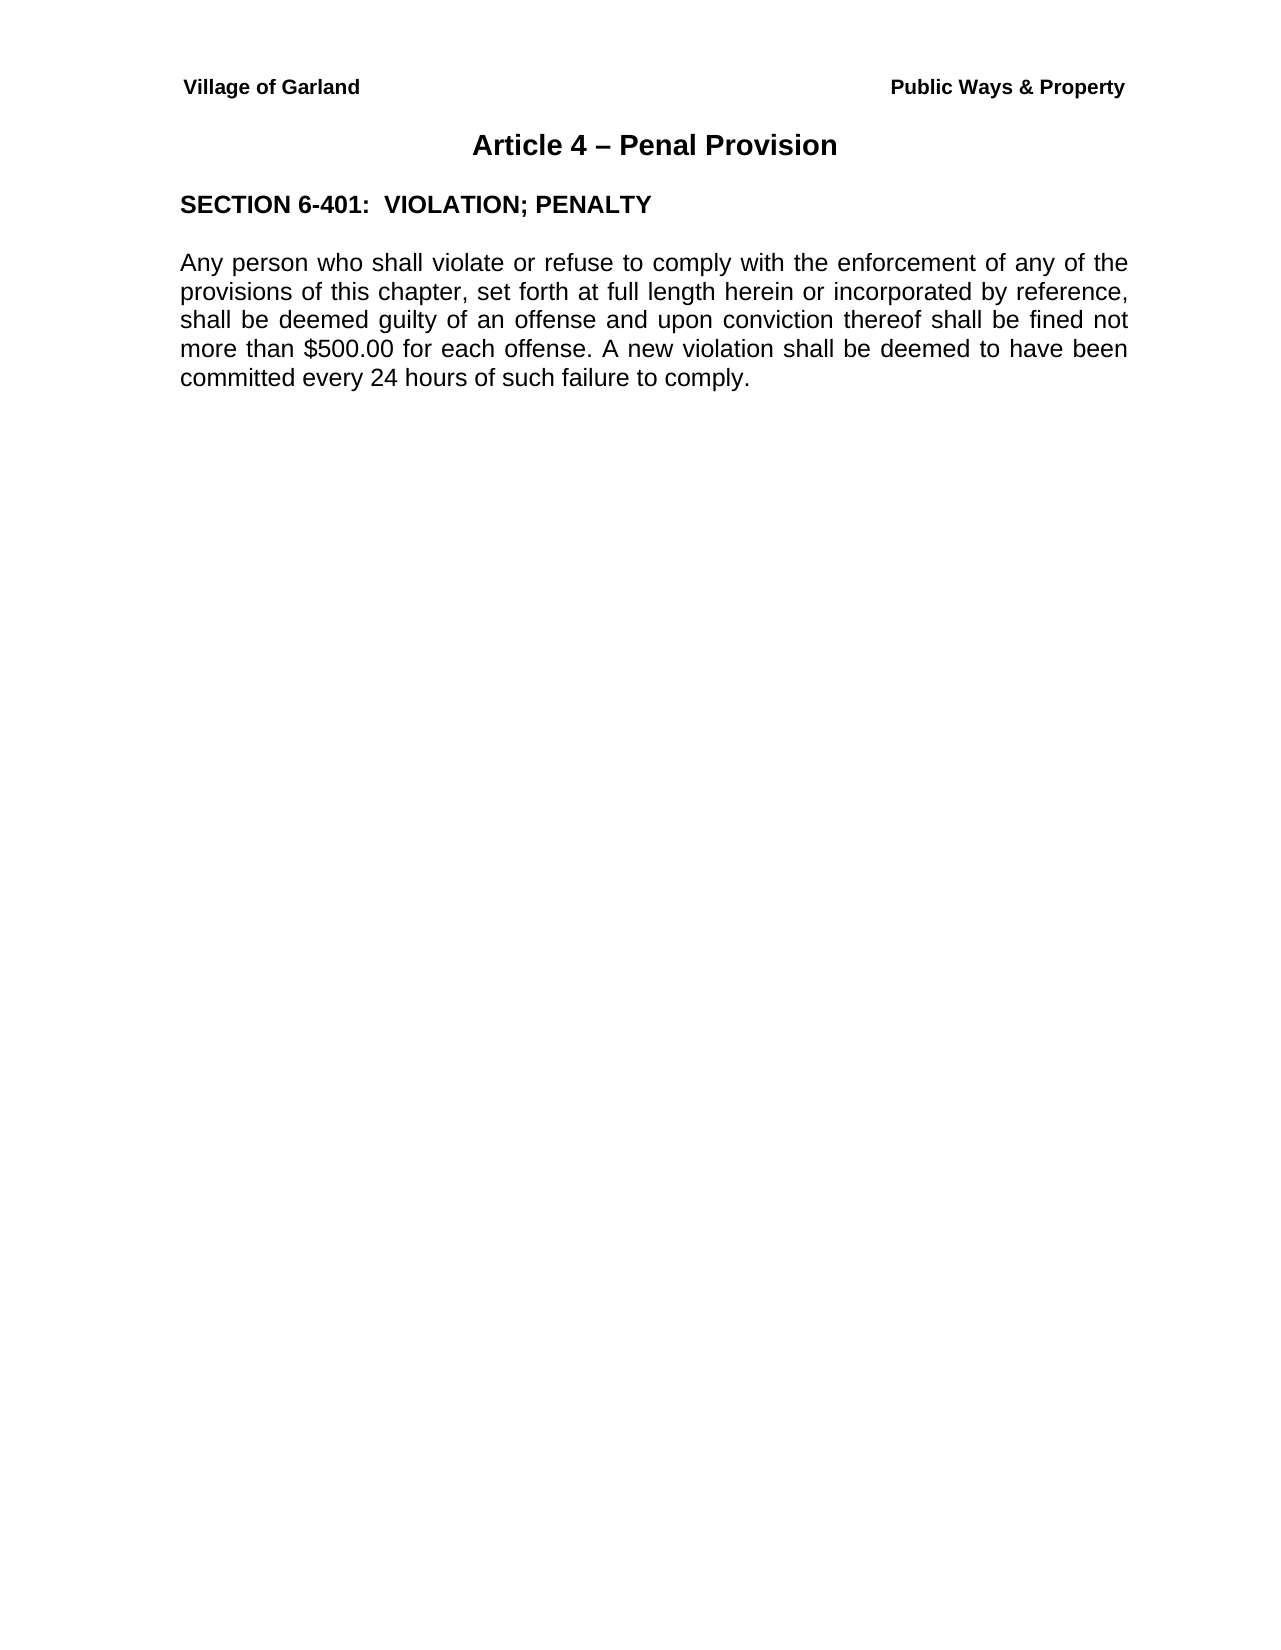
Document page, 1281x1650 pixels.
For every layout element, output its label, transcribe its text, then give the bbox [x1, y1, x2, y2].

subtitle SECTION 6-401: VIOLATION; PENALTY [180, 190, 1130, 219]
subtitle Article 4 – Penal Provision [180, 128, 1130, 161]
text Any person who shall violate or refuse to comply with the enforcement of any of the provisions of this chapter, set forth at full length herein or incorporated by reference, shall be deemed guilty of an offense and upon conviction thereof shall be fined not more than $500.00 for each offense. A new violation shall be deemed to have been committed every 24 hours of such failure to comply. [180, 248, 1130, 392]
